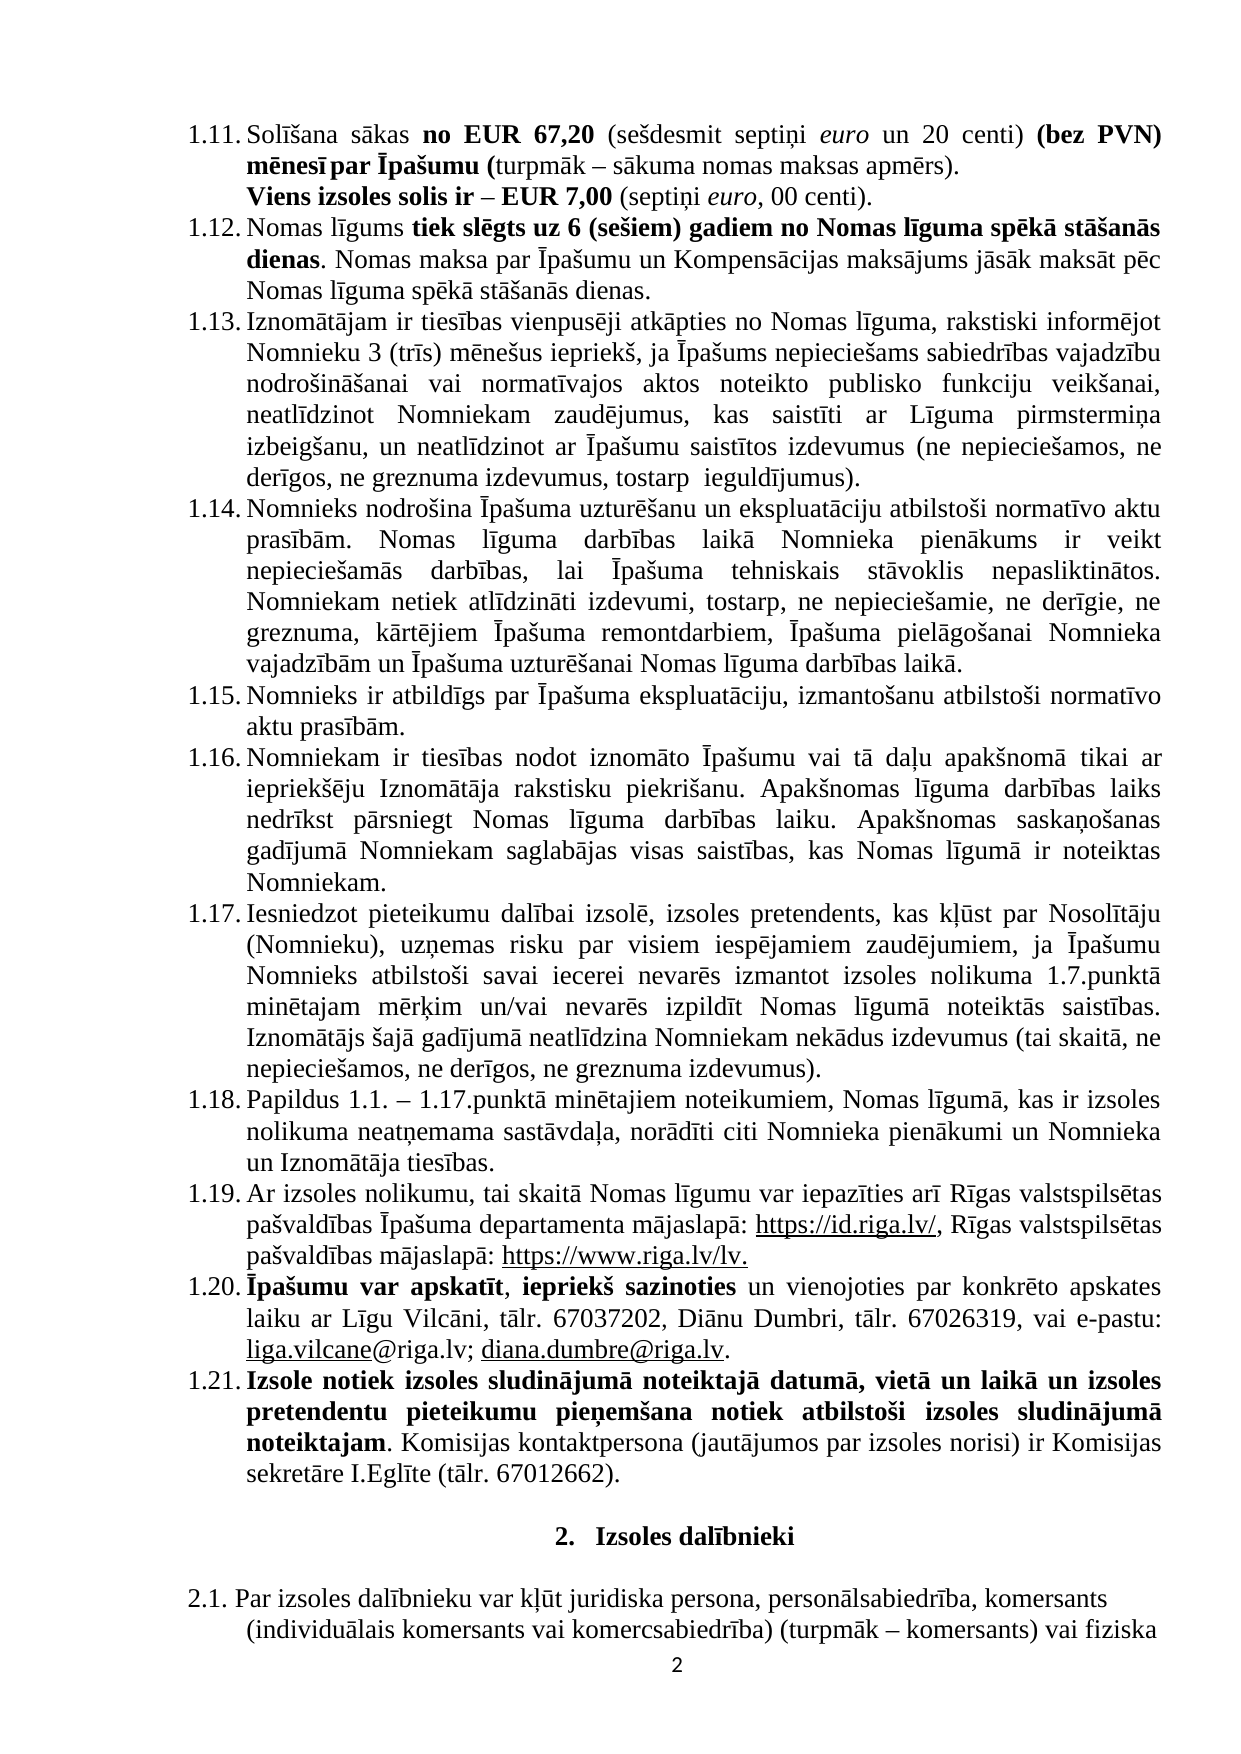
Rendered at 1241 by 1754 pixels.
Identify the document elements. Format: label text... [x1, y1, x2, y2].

list Viens izsoles solis ir – EUR 7,00 (septiņi euro, 00 centi). [246, 180, 1162, 212]
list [187, 1582, 1162, 1644]
list Iznomātājam ir tiesības vienpusēji atkāpties no Nomas līguma, rakstiski informējot Nomnieku 3 (trīs) mēnešus iepriekš, ja Īpašums nepieciešams sabiedrības vajadzību nodrošināšanai vai normatīvajos aktos noteikto publisko funkciju veikšanai, neatlīdzinot Nomniekam zaudējumus, kas saistīti ar Līguma pirmstermiņa izbeigšanu, un neatlīdzinot ar Īpašumu saistītos izdevumus (ne nepieciešamos, ne derīgos, ne greznuma izdevumus, tostarp ieguldījumus). [187, 305, 1162, 492]
list Nomnieks nodrošina Īpašuma uzturēšanu un ekspluatāciju atbilstoši normatīvo aktu prasībām. Nomas līguma darbības laikā Nomnieka pienākums ir veikt nepieciešamās darbības, lai Īpašuma tehniskais stāvoklis nepasliktinātos. Nomniekam netiek atlīdzināti izdevumi, tostarp, ne nepieciešamie, ne derīgie, ne greznuma, kārtējiem Īpašuma remontdarbiem, Īpašuma pielāgošanai Nomnieka vajadzībām un Īpašuma uzturēšanai Nomas līguma darbības laikā. [187, 492, 1162, 679]
list Nomas līgums tiek slēgts uz 6 (sešiem) gadiem no Nomas līguma spēkā stāšanās dienas. Nomas maksa par Īpašumu un Kompensācijas maksājums jāsāk maksāt pēc Nomas līguma spēkā stāšanās dienas. [187, 212, 1162, 305]
list Nomnieks ir atbildīgs par Īpašuma ekspluatāciju, izmantošanu atbilstoši normatīvo aktu prasībām. [187, 679, 1162, 741]
list Izsoles dalībnieki [187, 1520, 1162, 1551]
list Iesniedzot pieteikumu dalībai izsolē, izsoles pretendents, kas kļūst par Nosolītāju (Nomnieku), uzņemas risku par visiem iespējamiem zaudējumiem, ja Īpašumu Nomnieks atbilstoši savai iecerei nevarēs izmantot izsoles nolikuma 1.7.punktā minētajam mērķim un/vai nevarēs izpildīt Nomas līgumā noteiktās saistības. Iznomātājs šajā gadījumā neatlīdzina Nomniekam nekādus izdevumus (tai skaitā, ne nepieciešamos, ne derīgos, ne greznuma izdevumus). [187, 897, 1162, 1084]
list Nomniekam ir tiesības nodot iznomāto Īpašumu vai tā daļu apakšnomā tikai ar iepriekšēju Iznomātāja rakstisku piekrišanu. Apakšnomas līguma darbības laiks nedrīkst pārsniegt Nomas līguma darbības laiku. Apakšnomas saskaņošanas gadījumā Nomniekam saglabājas visas saistības, kas Nomas līgumā ir noteiktas Nomniekam. [187, 741, 1162, 897]
list Īpašumu var apskatīt, iepriekš sazinoties un vienojoties par konkrēto apskates laiku ar Līgu Vilcāni, tālr. 67037202, Diānu Dumbri, tālr. 67026319, vai e-pastu: liga.vilcane@riga.lv; diana.dumbre@riga.lv. [187, 1271, 1162, 1364]
list Solīšana sākas no EUR 67,20 (sešdesmit septiņi euro un 20 centi) (bez PVN) mēnesī par Īpašumu (turpmāk – sākuma nomas maksas apmērs). [187, 118, 1162, 180]
list Ar izsoles nolikumu, tai skaitā Nomas līgumu var iepazīties arī Rīgas valstspilsētas pašvaldības Īpašuma departamenta mājaslapā: https://id.riga.lv/, Rīgas valstspilsētas pašvaldības mājaslapā: https://www.riga.lv/lv. [187, 1177, 1162, 1271]
list Izsole notiek izsoles sludinājumā noteiktajā datumā, vietā un laikā un izsoles pretendentu pieteikumu pieņemšana notiek atbilstoši izsoles sludinājumā noteiktajam. Komisijas kontaktpersona (jautājumos par izsoles norisi) ir Komisijas sekretāre I.Eglīte (tālr. 67012662). [187, 1364, 1162, 1488]
list Papildus 1.1. – 1.17.punktā minētajiem noteikumiem, Nomas līgumā, kas ir izsoles nolikuma neatņemama sastāvdaļa, norādīti citi Nomnieka pienākumi un Nomnieka un Iznomātāja tiesības. [187, 1084, 1162, 1177]
